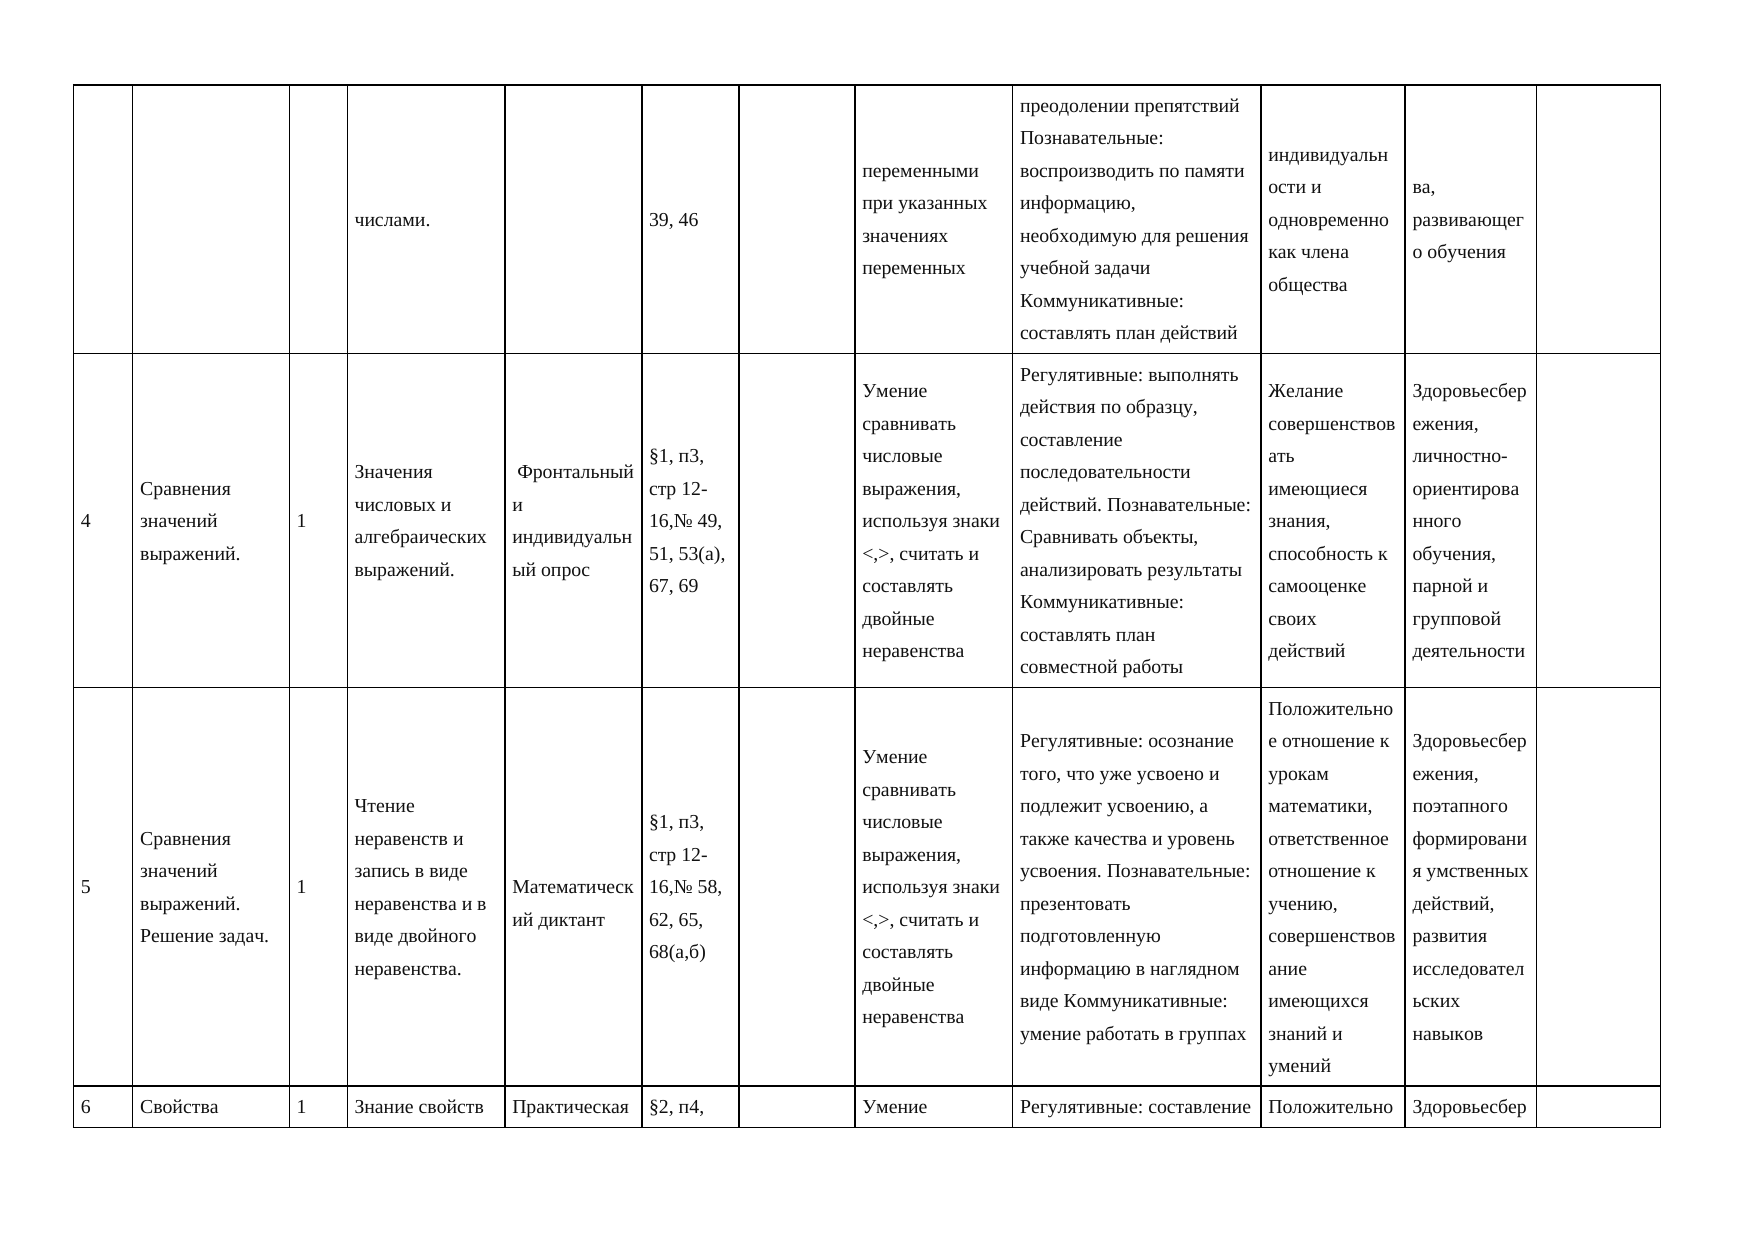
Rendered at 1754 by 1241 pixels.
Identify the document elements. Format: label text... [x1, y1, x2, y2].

table_cell [1537, 688, 1660, 1085]
table_cell [740, 1087, 854, 1127]
table_cell 1 [290, 354, 347, 687]
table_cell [856, 86, 1012, 353]
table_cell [1262, 1087, 1404, 1127]
table_cell [1537, 354, 1660, 687]
table_cell [1537, 1087, 1660, 1127]
table_cell Значения числовых и алгебраических выражений. [348, 354, 504, 687]
table_cell 4 [74, 354, 132, 687]
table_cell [348, 1087, 504, 1127]
table_cell [740, 86, 854, 353]
table_cell 1 [290, 86, 347, 353]
table_cell 5 [74, 688, 132, 1085]
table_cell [1013, 86, 1260, 353]
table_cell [643, 1087, 738, 1127]
table_cell §1, п3, стр 12-16,№ 49, 51, 53(а), 67, 69 [643, 354, 738, 687]
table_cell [643, 86, 738, 353]
table_cell 3 [74, 86, 132, 353]
table_cell §1, п3, стр 12-16,№ 58, 62, 65, 68(а,б) [643, 688, 738, 1085]
table_cell 1 [290, 688, 347, 1085]
table_cell Практическая работа [506, 1087, 641, 1127]
table_cell [740, 354, 854, 687]
table_cell Желание совершенствовать имеющиеся знания, способность к самооценке своих действий [1262, 354, 1404, 687]
table_cell 1 [290, 1087, 347, 1127]
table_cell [133, 86, 289, 353]
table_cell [133, 1087, 289, 1127]
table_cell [1262, 86, 1404, 353]
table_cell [856, 1087, 1012, 1127]
table_cell Здоровьесбережения, личностно-ориентированного обучения, парной и групповой деятельности [1406, 354, 1536, 687]
table_cell Сравнения значений выражений. Решение задач. [133, 688, 289, 1085]
table_cell Здоровьесбережения, поэтапного формирования умственных действий, развития исследовательских навыков [1406, 688, 1536, 1085]
table_cell Умение сравнивать числовые выражения, используя знаки <,>, считать и составлять двойные неравенства [856, 354, 1012, 687]
table_cell [1537, 86, 1660, 353]
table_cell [348, 86, 504, 353]
table_cell 6 [74, 1087, 132, 1127]
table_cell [1406, 1087, 1536, 1127]
table_cell Регулятивные: осознание того, что уже усвоено и подлежит усвоению, а также качества и уровень усвоения. Познавательные: презентовать подготовленную информацию в наглядном виде Коммуникативные: умение работать в группах [1013, 688, 1260, 1085]
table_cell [1013, 1087, 1260, 1127]
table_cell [506, 86, 641, 353]
table_cell Математический диктант [506, 688, 641, 1085]
table_cell Умение сравнивать числовые выражения, используя знаки <,>, считать и составлять двойные неравенства [856, 688, 1012, 1085]
table_cell Чтение неравенств и запись в виде неравенства и в виде двойного неравенства. [348, 688, 504, 1085]
table_cell Положительное отношение к урокам математики, ответственное отношение к учению, совершенствование имеющихся знаний и умений [1262, 688, 1404, 1085]
table_cell Сравнения значений выражений. [133, 354, 289, 687]
table_cell Регулятивные: выполнять действия по образцу, составление последовательности действий. Познавательные: Сравнивать объекты, анализировать результаты Коммуникативные: составлять план совместной работы [1013, 354, 1260, 687]
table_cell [1406, 86, 1536, 353]
table_cell [740, 688, 854, 1085]
table_cell Фронтальный и индивидуальный опрос [506, 354, 641, 687]
